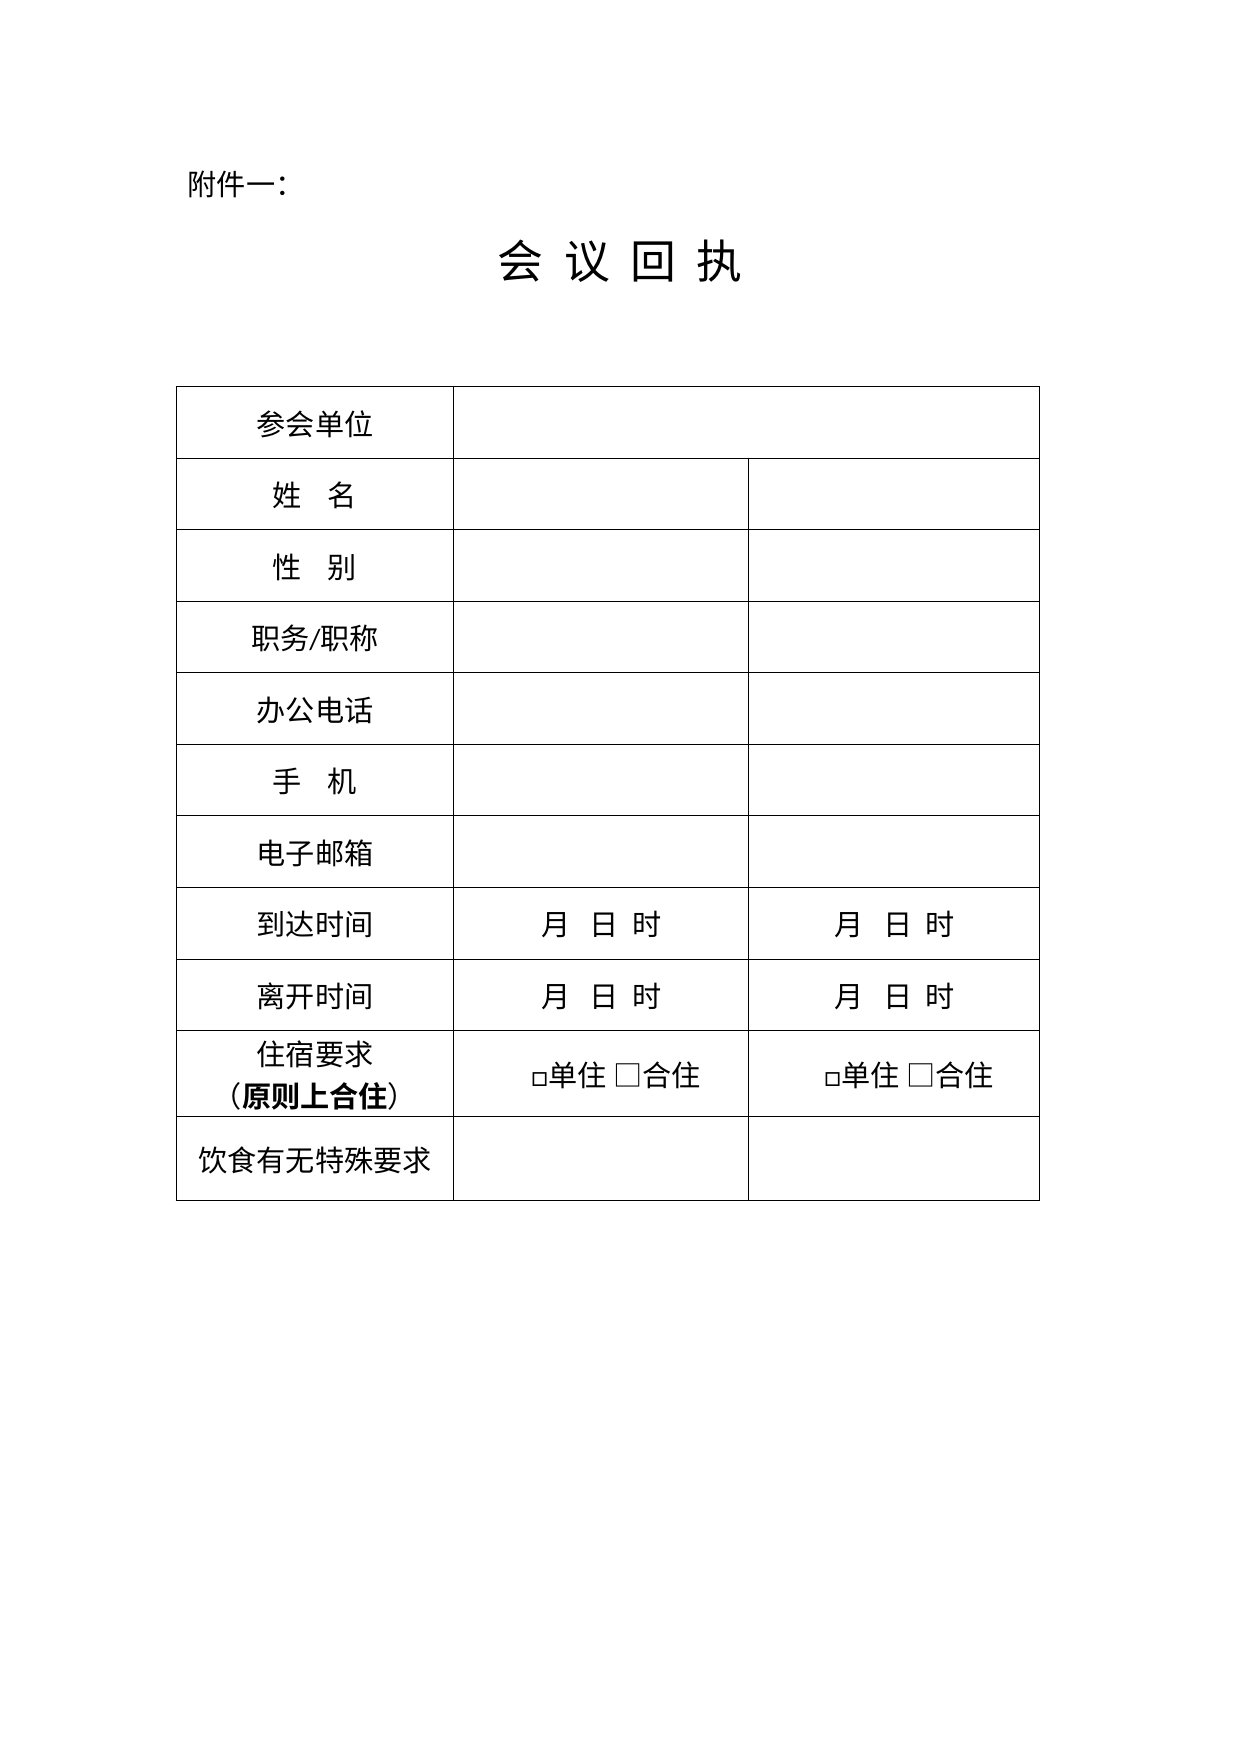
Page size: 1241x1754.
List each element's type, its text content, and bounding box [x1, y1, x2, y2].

table_cell [749, 459, 1039, 529]
table_cell [454, 530, 748, 601]
table_cell 姓 名 [177, 459, 453, 529]
table_cell [454, 816, 748, 887]
table_cell 月 日 时 [454, 960, 748, 1030]
table_cell 性 别 [177, 530, 453, 601]
table_cell 职务/职称 [177, 602, 453, 672]
table_cell □单住 □合住 [454, 1031, 748, 1116]
table_cell [454, 459, 748, 529]
table_cell 月 日 时 [454, 888, 748, 958]
table_cell [454, 745, 748, 815]
table_cell 到达时间 [177, 888, 453, 958]
table_cell 电子邮箱 [177, 816, 453, 887]
table_cell 办公电话 [177, 673, 453, 744]
text 附件一： [187, 162, 1053, 204]
table_cell [749, 530, 1039, 601]
text 会 议 回 执 [187, 225, 1053, 292]
table_cell 月 日 时 [749, 888, 1039, 958]
table_cell [454, 602, 748, 672]
table_cell [749, 816, 1039, 887]
table_cell 离开时间 [177, 960, 453, 1030]
table_cell [454, 1117, 748, 1200]
table_cell [454, 673, 748, 744]
table_header 参会单位 [177, 387, 453, 457]
table_cell [749, 1117, 1039, 1200]
table_cell 饮食有无特殊要求 [177, 1117, 453, 1200]
table_cell [749, 745, 1039, 815]
table_cell [749, 602, 1039, 672]
table_cell 月 日 时 [749, 960, 1039, 1030]
table_cell □单住 □合住 [749, 1031, 1039, 1116]
table_cell [749, 673, 1039, 744]
table_header [454, 387, 1039, 457]
table_cell 住宿要求 （原则上合住） [177, 1031, 453, 1116]
table_cell 手 机 [177, 745, 453, 815]
